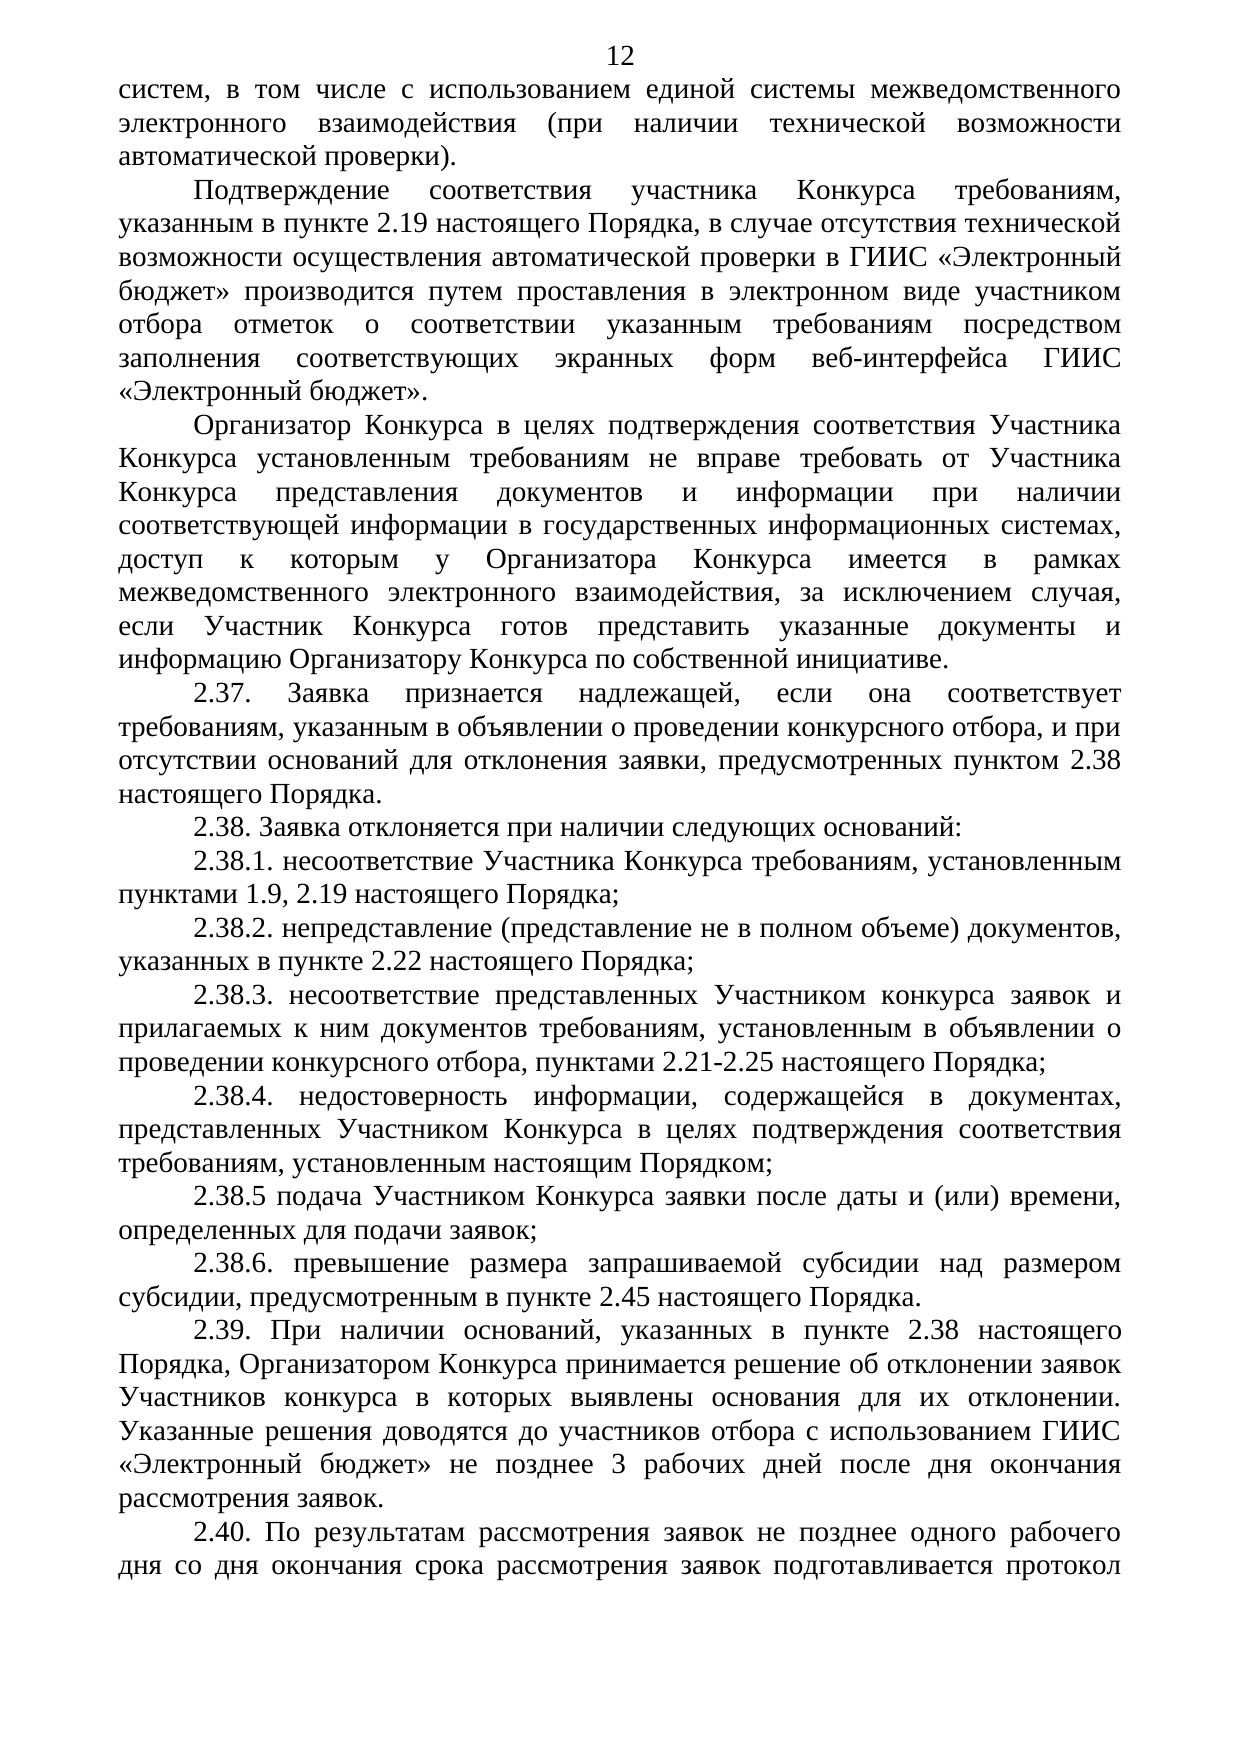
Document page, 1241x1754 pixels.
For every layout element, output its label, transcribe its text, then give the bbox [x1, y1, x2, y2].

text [118, 1514, 1122, 1581]
text 2.38.1. несоответствие Участника Конкурса требованиям, установленным пунктами 1.9, 2.19 настоящего Порядка; [118, 843, 1122, 910]
text 2.38.6. превышение размера запрашиваемой субсидии над размером субсидии, предусмотренным в пункте 2.45 настоящего Порядка. [118, 1245, 1122, 1312]
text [118, 71, 1122, 172]
text 2.38.4. недостоверность информации, содержащейся в документах, представленных Участником Конкурса в целях подтверждения соответствия требованиям, установленным настоящим Порядком; [118, 1078, 1122, 1178]
text 2.38.3. несоответствие представленных Участником конкурса заявок и прилагаемых к ним документов требованиям, установленным в объявлении о проведении конкурсного отбора, пунктами 2.21-2.25 настоящего Порядка; [118, 977, 1122, 1078]
text 2.38.5 подача Участником Конкурса заявки после даты и (или) времени, определенных для подачи заявок; [118, 1178, 1122, 1245]
text 2.38. Заявка отклоняется при наличии следующих оснований: [118, 809, 1122, 843]
text 2.37. Заявка признается надлежащей, если она соответствует требованиям, указанным в объявлении о проведении конкурсного отбора, и при отсутствии оснований для отклонения заявки, предусмотренных пунктом 2.38 настоящего Порядка. [118, 675, 1122, 809]
text Подтверждение соответствия участника Конкурса требованиям, указанным в пункте 2.19 настоящего Порядка, в случае отсутствия технической возможности осуществления автоматической проверки в ГИИС «Электронный бюджет» производится путем проставления в электронном виде участником отбора отметок о соответствии указанным требованиям посредством заполнения соответствующих экранных форм веб-интерфейса ГИИС «Электронный бюджет». [118, 172, 1122, 407]
text 2.38.2. непредставление (представление не в полном объеме) документов, указанных в пункте 2.22 настоящего Порядка; [118, 910, 1122, 977]
text Организатор Конкурса в целях подтверждения соответствия Участника Конкурса установленным требованиям не вправе требовать от Участника Конкурса представления документов и информации при наличии соответствующей информации в государственных информационных системах, доступ к которым у Организатора Конкурса имеется в рамках межведомственного электронного взаимодействия, за исключением случая, если Участник Конкурса готов представить указанные документы и информацию Организатору Конкурса по собственной инициативе. [118, 407, 1122, 675]
text 2.39. При наличии оснований, указанных в пункте 2.38 настоящего Порядка, Организатором Конкурса принимается решение об отклонении заявок Участников конкурса в которых выявлены основания для их отклонении. Указанные решения доводятся до участников отбора с использованием ГИИС «Электронный бюджет» не позднее 3 рабочих дней после дня окончания рассмотрения заявок. [118, 1312, 1122, 1514]
